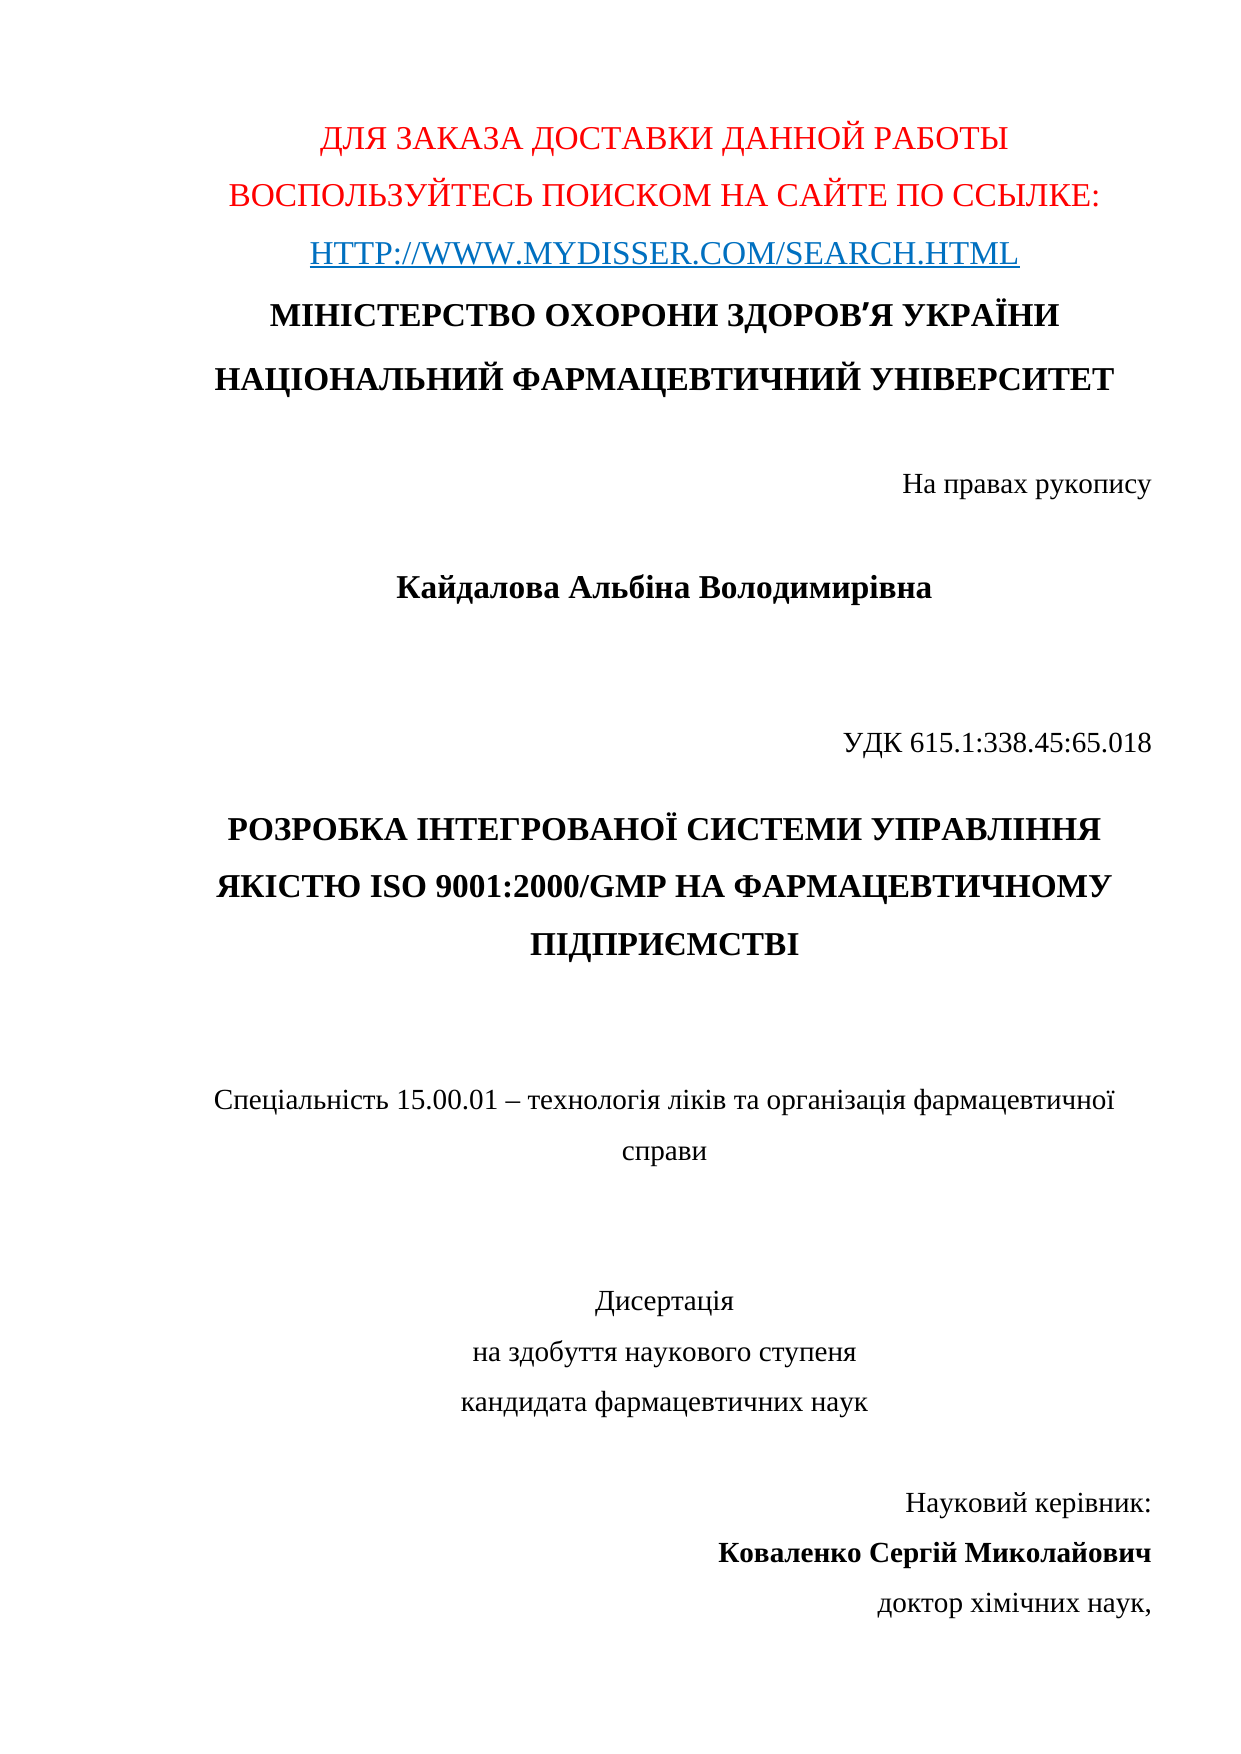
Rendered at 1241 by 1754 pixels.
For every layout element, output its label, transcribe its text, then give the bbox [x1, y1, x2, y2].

text доктор хімічних наук, [177, 1585, 1152, 1619]
text МІНІСТЕРСТВО ОХОРОНИ ЗДОРОВ’Я УКРАЇНИ [177, 291, 1152, 336]
text кандидата фармацевтичних наук [177, 1384, 1152, 1418]
title Для заказа доставки данной работы воспользуйтесь поиском на сайте по ссылке: http://www.mydisser.com/search.html [177, 118, 1152, 271]
text Науковий керівник: [177, 1485, 1152, 1518]
text Кайдалова Альбіна Володимирівна [177, 567, 1152, 606]
text Дисертація [177, 1283, 1152, 1317]
text На правах рукопису [177, 467, 1152, 500]
text НАЦІОНАЛЬНИЙ ФАРМАЦЕВТИЧНИЙ УНІВЕРСИТЕТ [177, 359, 1152, 397]
text РОЗРОБКА ІНТЕГРОВАНОЇ СИСТЕМИ УПРАВЛІННЯ ЯКІСТЮ ISO 9001:2000/GMP НА ФАРМАЦЕВТИЧНОМУ ПІДПРИЄМСТВІ [177, 809, 1152, 962]
text Спеціальність 15.00.01 – технологія ліків та організація фармацевтичної справи [177, 1082, 1152, 1166]
text Коваленко Сергій Миколайович [177, 1535, 1152, 1569]
text на здобуття наукового ступеня [177, 1334, 1152, 1367]
text УДК 615.1:338.45:65.018 [177, 725, 1152, 759]
